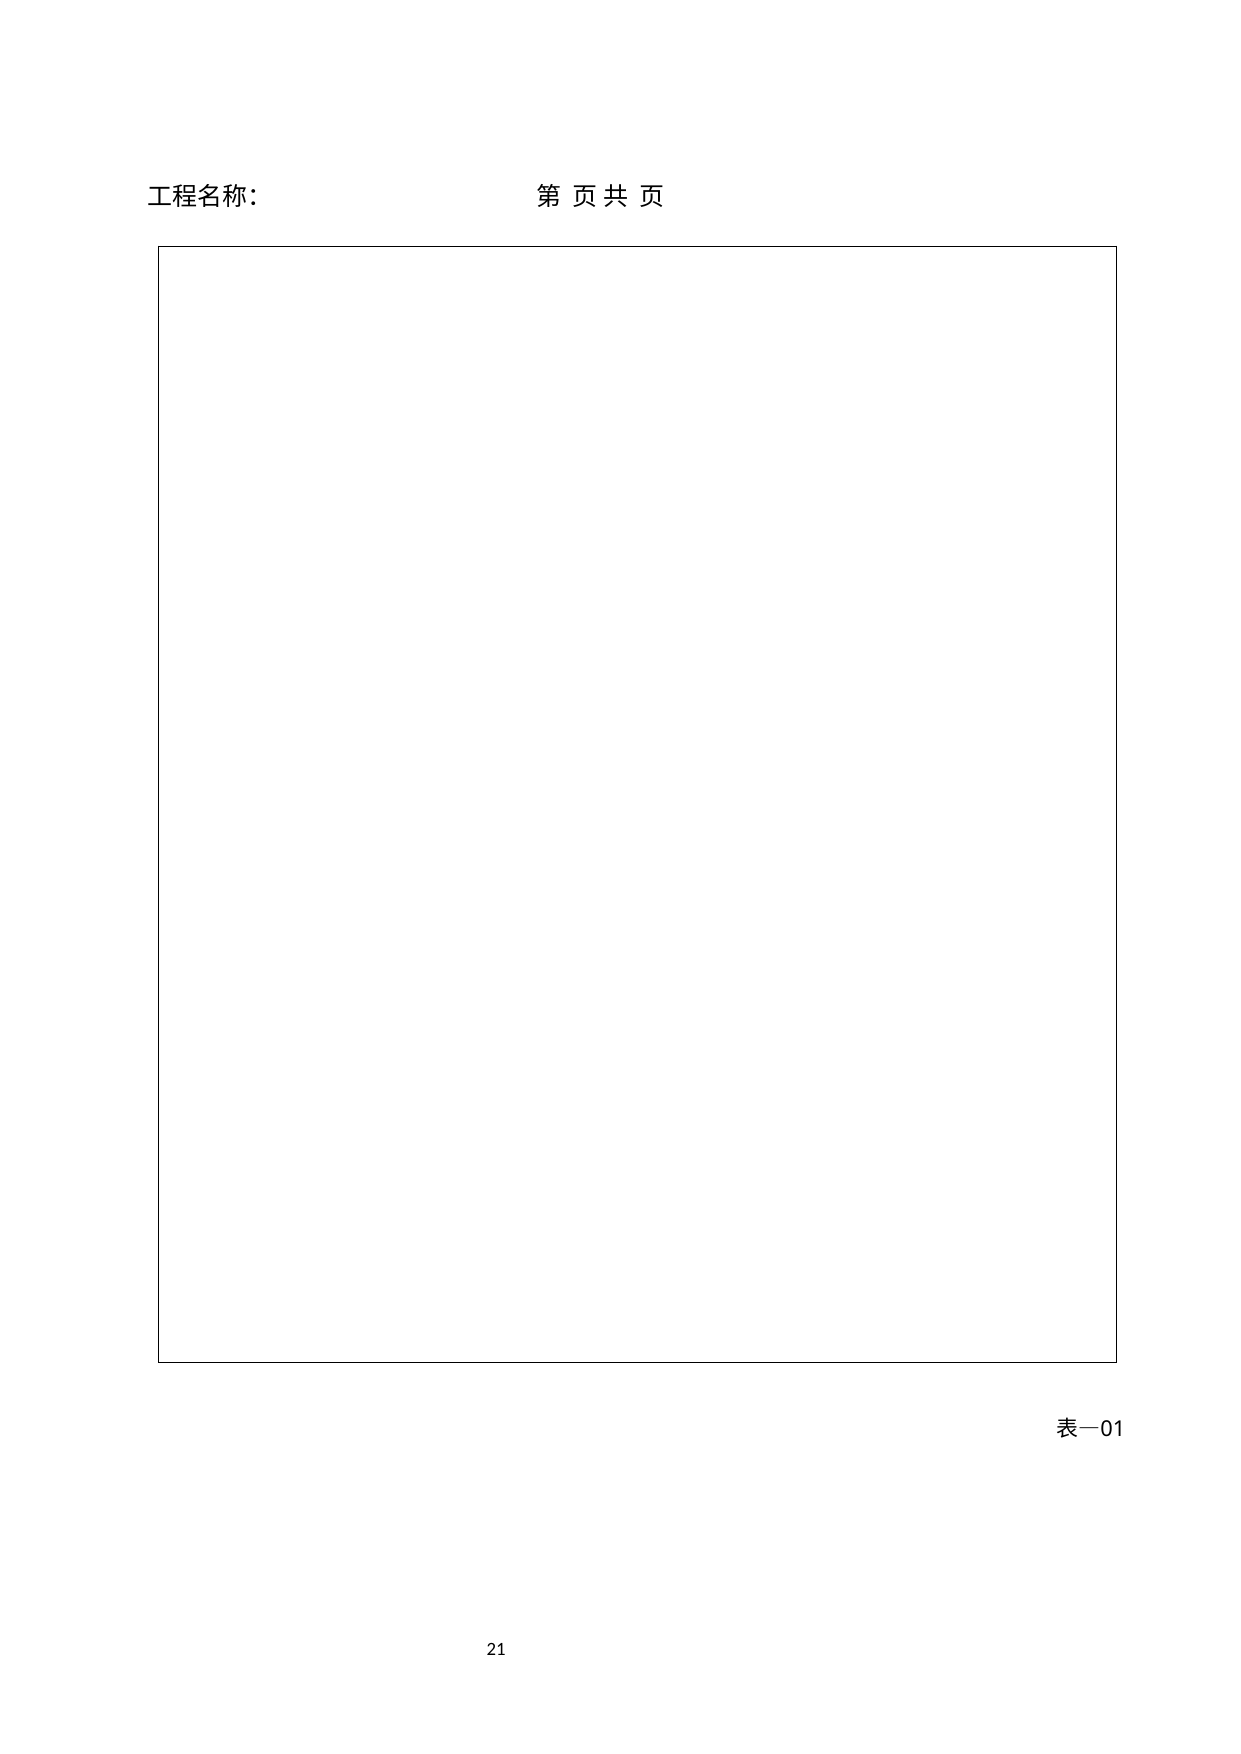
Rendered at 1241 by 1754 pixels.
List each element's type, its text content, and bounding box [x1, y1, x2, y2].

text 表—01 [148, 1410, 1125, 1443]
table_header [159, 247, 1116, 1362]
text 工程名称： 第 页 共 页 [148, 162, 1125, 227]
